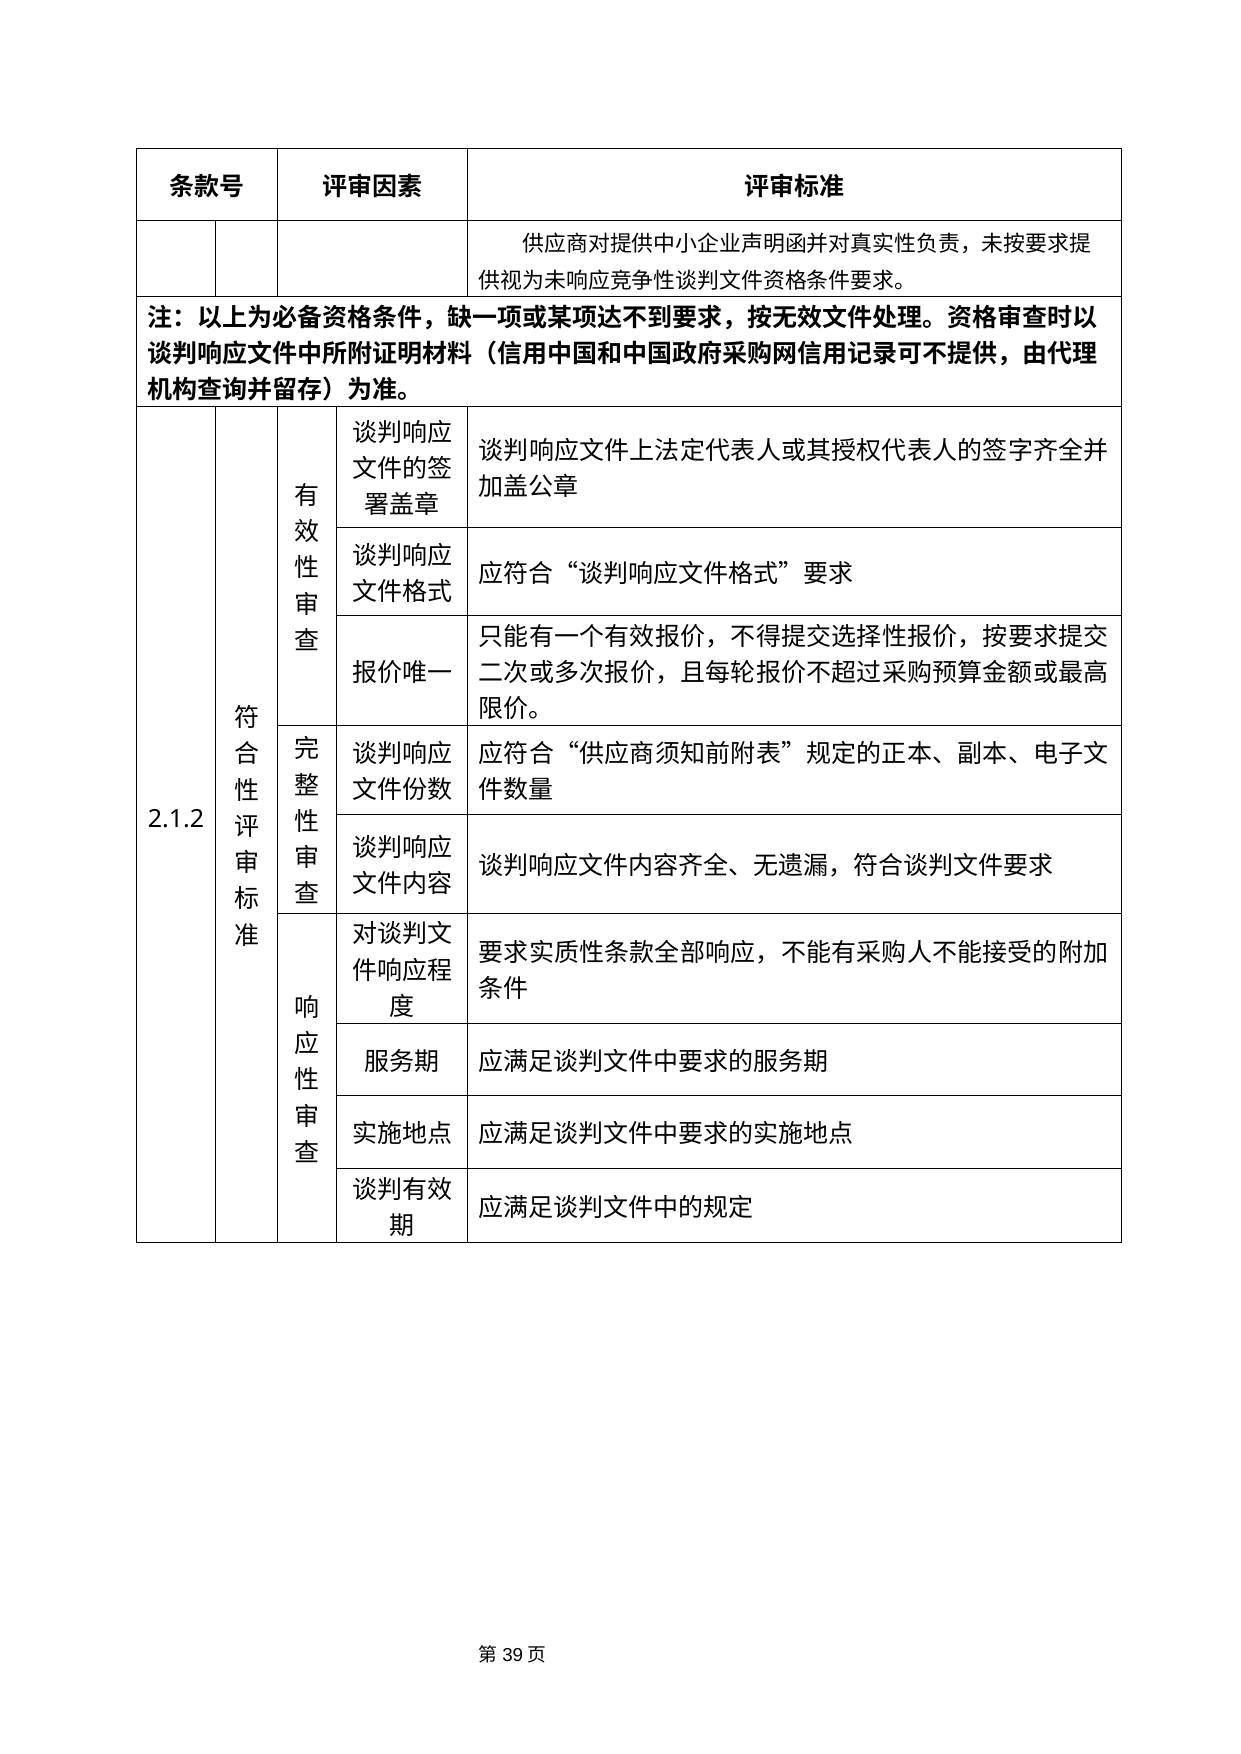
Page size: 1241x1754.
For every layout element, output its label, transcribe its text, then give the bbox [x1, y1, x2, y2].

table_header 评审标准 [468, 149, 1121, 220]
table_cell 谈判响应文件内容 [337, 815, 467, 913]
table_cell 应符合“谈判响应文件格式”要求 [468, 528, 1121, 615]
table_cell 符合性评审标准 [216, 407, 277, 1242]
table_cell 谈判有效期 [337, 1169, 467, 1242]
table_cell 谈判响应文件格式 [337, 528, 467, 615]
table_cell 有效性审查 [278, 407, 336, 725]
table_cell 谈判响应文件上法定代表人或其授权代表人的签字齐全并加盖公章 [468, 407, 1121, 527]
table_cell 2.1.2 [137, 407, 215, 1242]
table_cell 应满足谈判文件中的规定 [468, 1169, 1121, 1242]
table_header 评审因素 [278, 149, 467, 220]
table_cell 响应性审查 [278, 914, 336, 1242]
table_cell 完整性审查 [278, 726, 336, 913]
table_cell 服务期 [337, 1024, 467, 1095]
table_cell 应符合“供应商须知前附表”规定的正本、副本、电子文件数量 [468, 726, 1121, 814]
table_header 条款号 [137, 149, 277, 220]
table_cell 只能有一个有效报价，不得提交选择性报价，按要求提交二次或多次报价，且每轮报价不超过采购预算金额或最高限价。 [468, 616, 1121, 725]
table_cell 实施地点 [337, 1096, 467, 1167]
table_cell 对谈判文件响应程度 [337, 914, 467, 1023]
table_cell 应满足谈判文件中要求的服务期 [468, 1024, 1121, 1095]
table_cell 注：以上为必备资格条件，缺一项或某项达不到要求，按无效文件处理。资格审查时以谈判响应文件中所附证明材料（信用中国和中国政府采购网信用记录可不提供，由代理机构查询并留存）为准。 [137, 297, 1121, 406]
table_cell 要求实质性条款全部响应，不能有采购人不能接受的附加条件 [468, 914, 1121, 1023]
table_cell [468, 221, 1121, 296]
table_cell 应满足谈判文件中要求的实施地点 [468, 1096, 1121, 1167]
table_cell 谈判响应文件份数 [337, 726, 467, 814]
table_cell 谈判响应文件的签署盖章 [337, 407, 467, 527]
table_cell 报价唯一 [337, 616, 467, 725]
table_cell 谈判响应文件内容齐全、无遗漏，符合谈判文件要求 [468, 815, 1121, 913]
